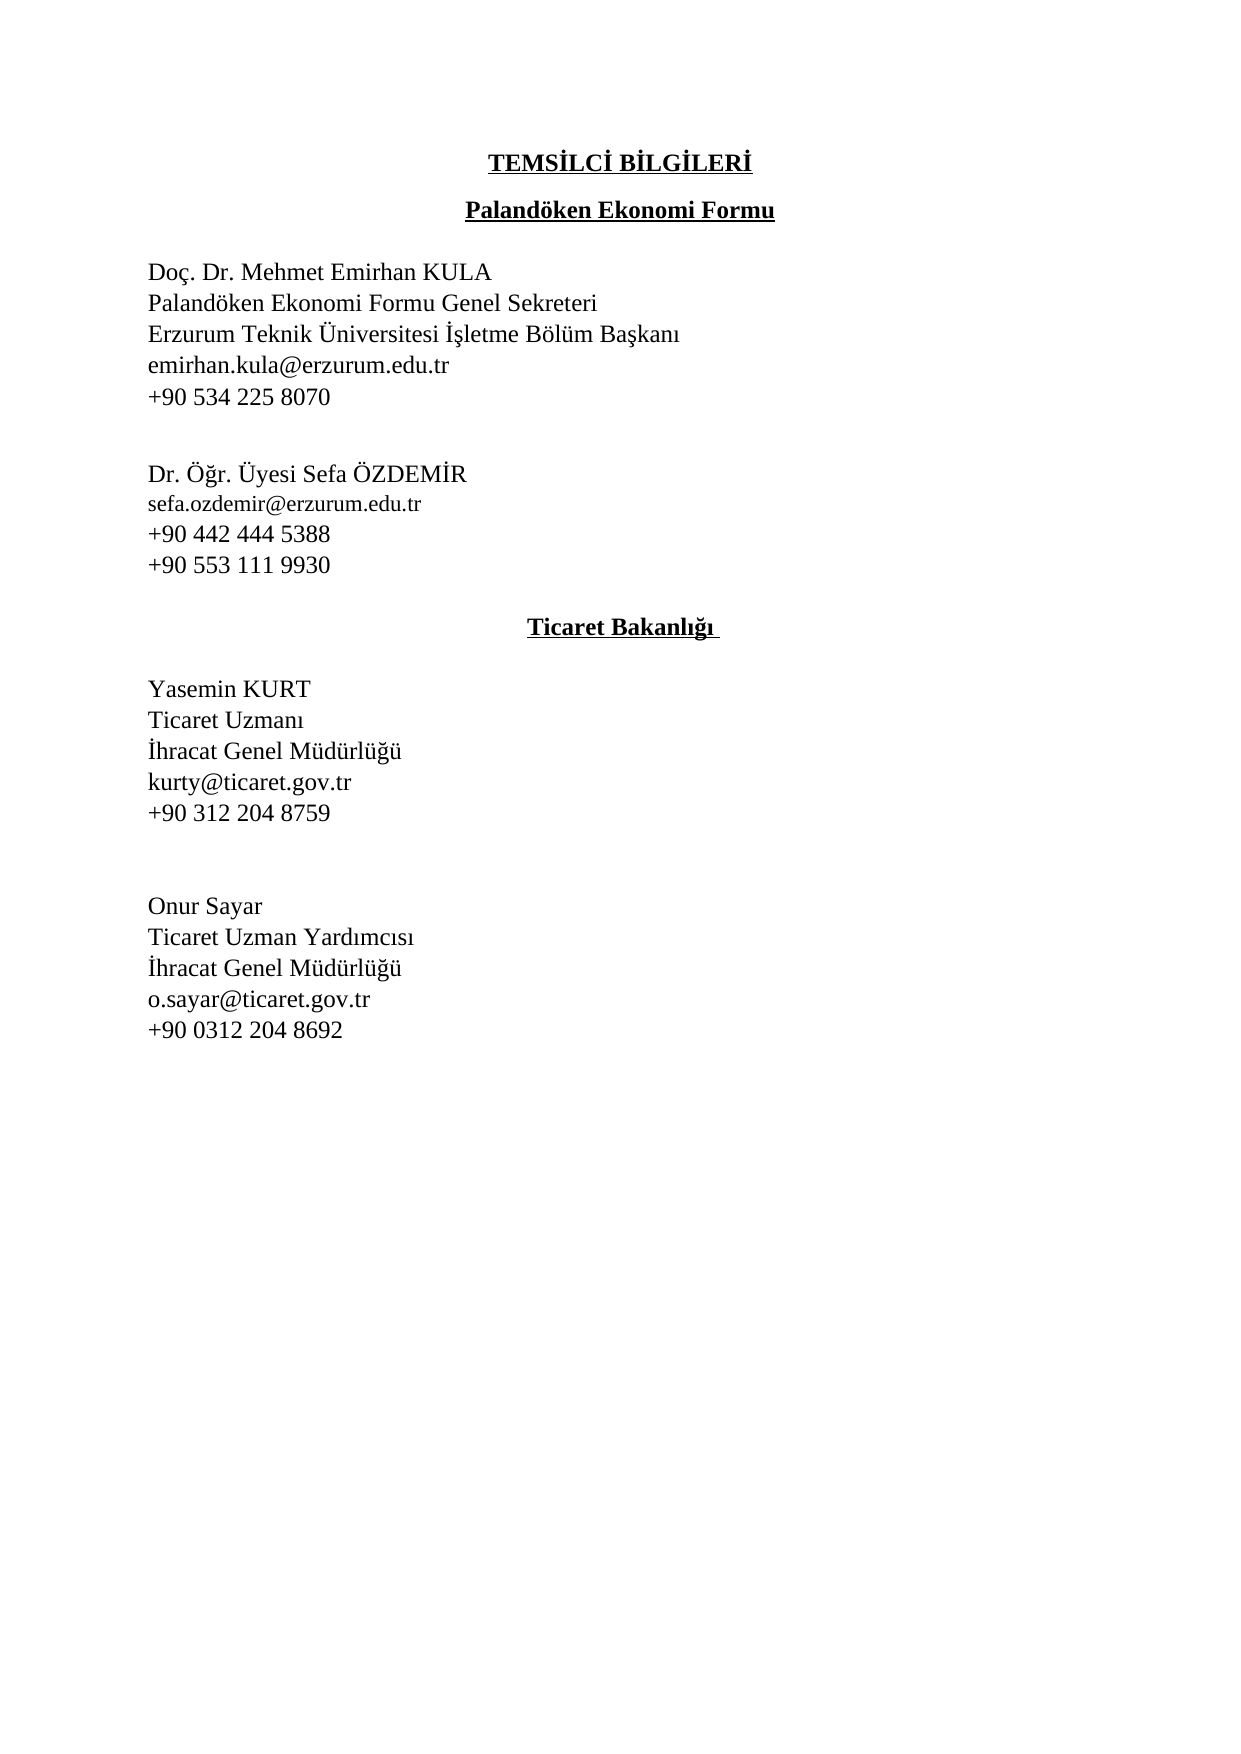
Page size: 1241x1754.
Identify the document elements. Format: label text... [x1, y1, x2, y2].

text İhracat Genel Müdürlüğü [148, 953, 1093, 982]
text sefa.ozdemir@erzurum.edu.tr [148, 491, 1093, 517]
text İhracat Genel Müdürlüğü [148, 736, 1093, 765]
text Ticaret Bakanlığı [148, 612, 1093, 641]
text TEMSİLCİ BİLGİLERİ [148, 148, 1093, 176]
text kurty@ticaret.gov.tr [148, 767, 1093, 796]
text Onur Sayar [148, 891, 1093, 920]
text Yasemin KURT [148, 674, 1093, 703]
text +90 553 111 9930 [148, 550, 1093, 579]
text Ticaret Uzmanı [148, 705, 1093, 734]
text +90 312 204 8759 [148, 798, 1093, 827]
text Doç. Dr. Mehmet Emirhan KULA [148, 257, 1093, 286]
text Erzurum Teknik Üniversitesi İşletme Bölüm Başkanı [148, 319, 1093, 348]
text +90 442 444 5388 [148, 519, 1093, 548]
text Palandöken Ekonomi Formu [148, 195, 1093, 224]
text Ticaret Uzman Yardımcısı [148, 922, 1093, 951]
text +90 0312 204 8692 [148, 1016, 1093, 1044]
text emirhan.kula@erzurum.edu.tr [148, 351, 1093, 379]
text +90 534 225 8070 [148, 382, 1093, 410]
text Dr. Öğr. Üyesi Sefa ÖZDEMİR [148, 459, 1093, 488]
text o.sayar@ticaret.gov.tr [148, 984, 1093, 1013]
text Palandöken Ekonomi Formu Genel Sekreteri [148, 288, 1093, 317]
